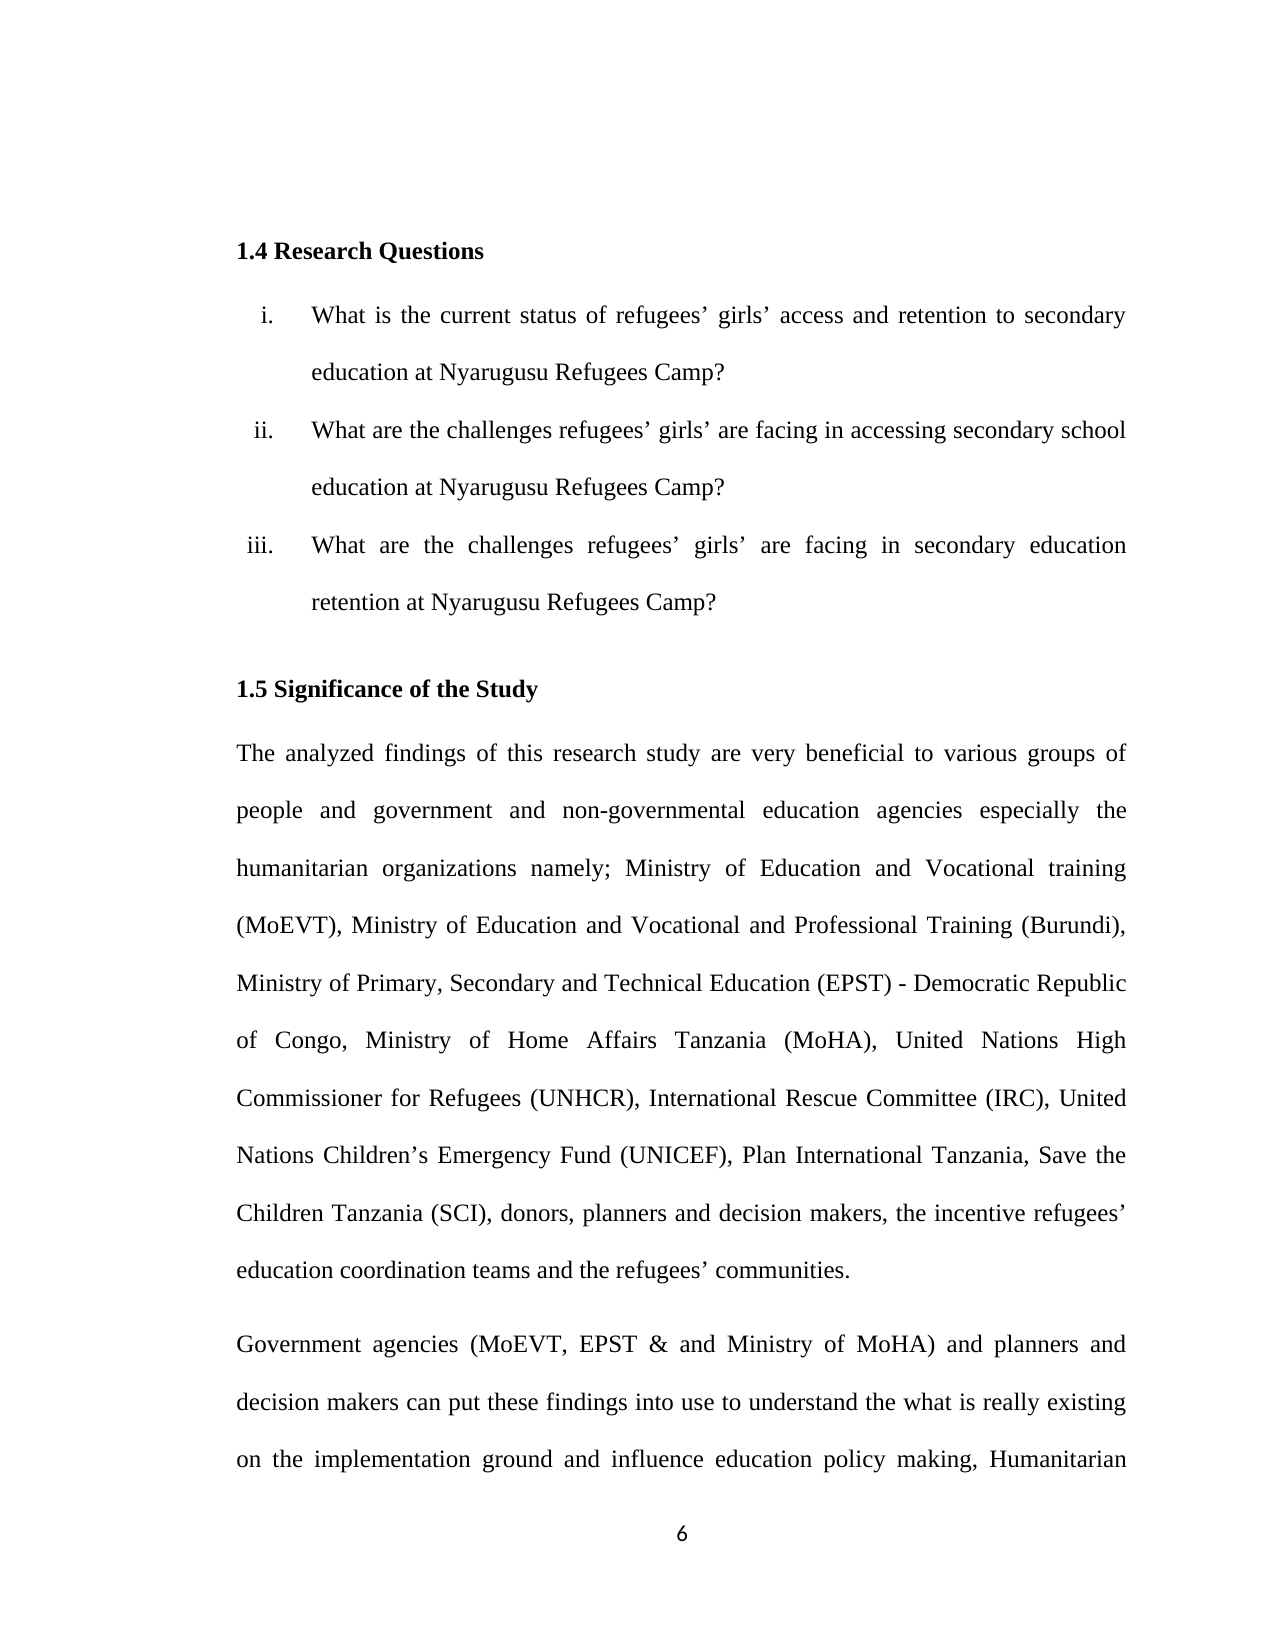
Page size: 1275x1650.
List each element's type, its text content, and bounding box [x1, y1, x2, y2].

text The analyzed findings of this research study are very beneficial to various groups of people and government and non-governmental education agencies especially the humanitarian organizations namely; Ministry of Education and Vocational training (MoEVT), Ministry of Education and Vocational and Professional Training (Burundi), Ministry of Primary, Secondary and Technical Education (EPST) - Democratic Republic of Congo, Ministry of Home Affairs Tanzania (MoHA), United Nations High Commissioner for Refugees (UNHCR), International Rescue Committee (IRC), United Nations Children’s Emergency Fund (UNICEF), Plan International Tanzania, Save the Children Tanzania (SCI), donors, planners and decision makers, the incentive refugees’ education coordination teams and the refugees’ communities. [236, 738, 1127, 1284]
list What is the current status of refugees’ girls’ access and retention to secondary education at Nyarugusu Refugees Camp? [274, 300, 1127, 386]
list What are the challenges refugees’ girls’ are facing in secondary education retention at Nyarugusu Refugees Camp? [274, 530, 1127, 616]
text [236, 1329, 1127, 1473]
list What are the challenges refugees’ girls’ are facing in accessing secondary school education at Nyarugusu Refugees Camp? [274, 415, 1127, 501]
subtitle 1.4 Research Questions [236, 236, 1127, 265]
subtitle 1.5 Significance of the Study [236, 674, 1127, 703]
